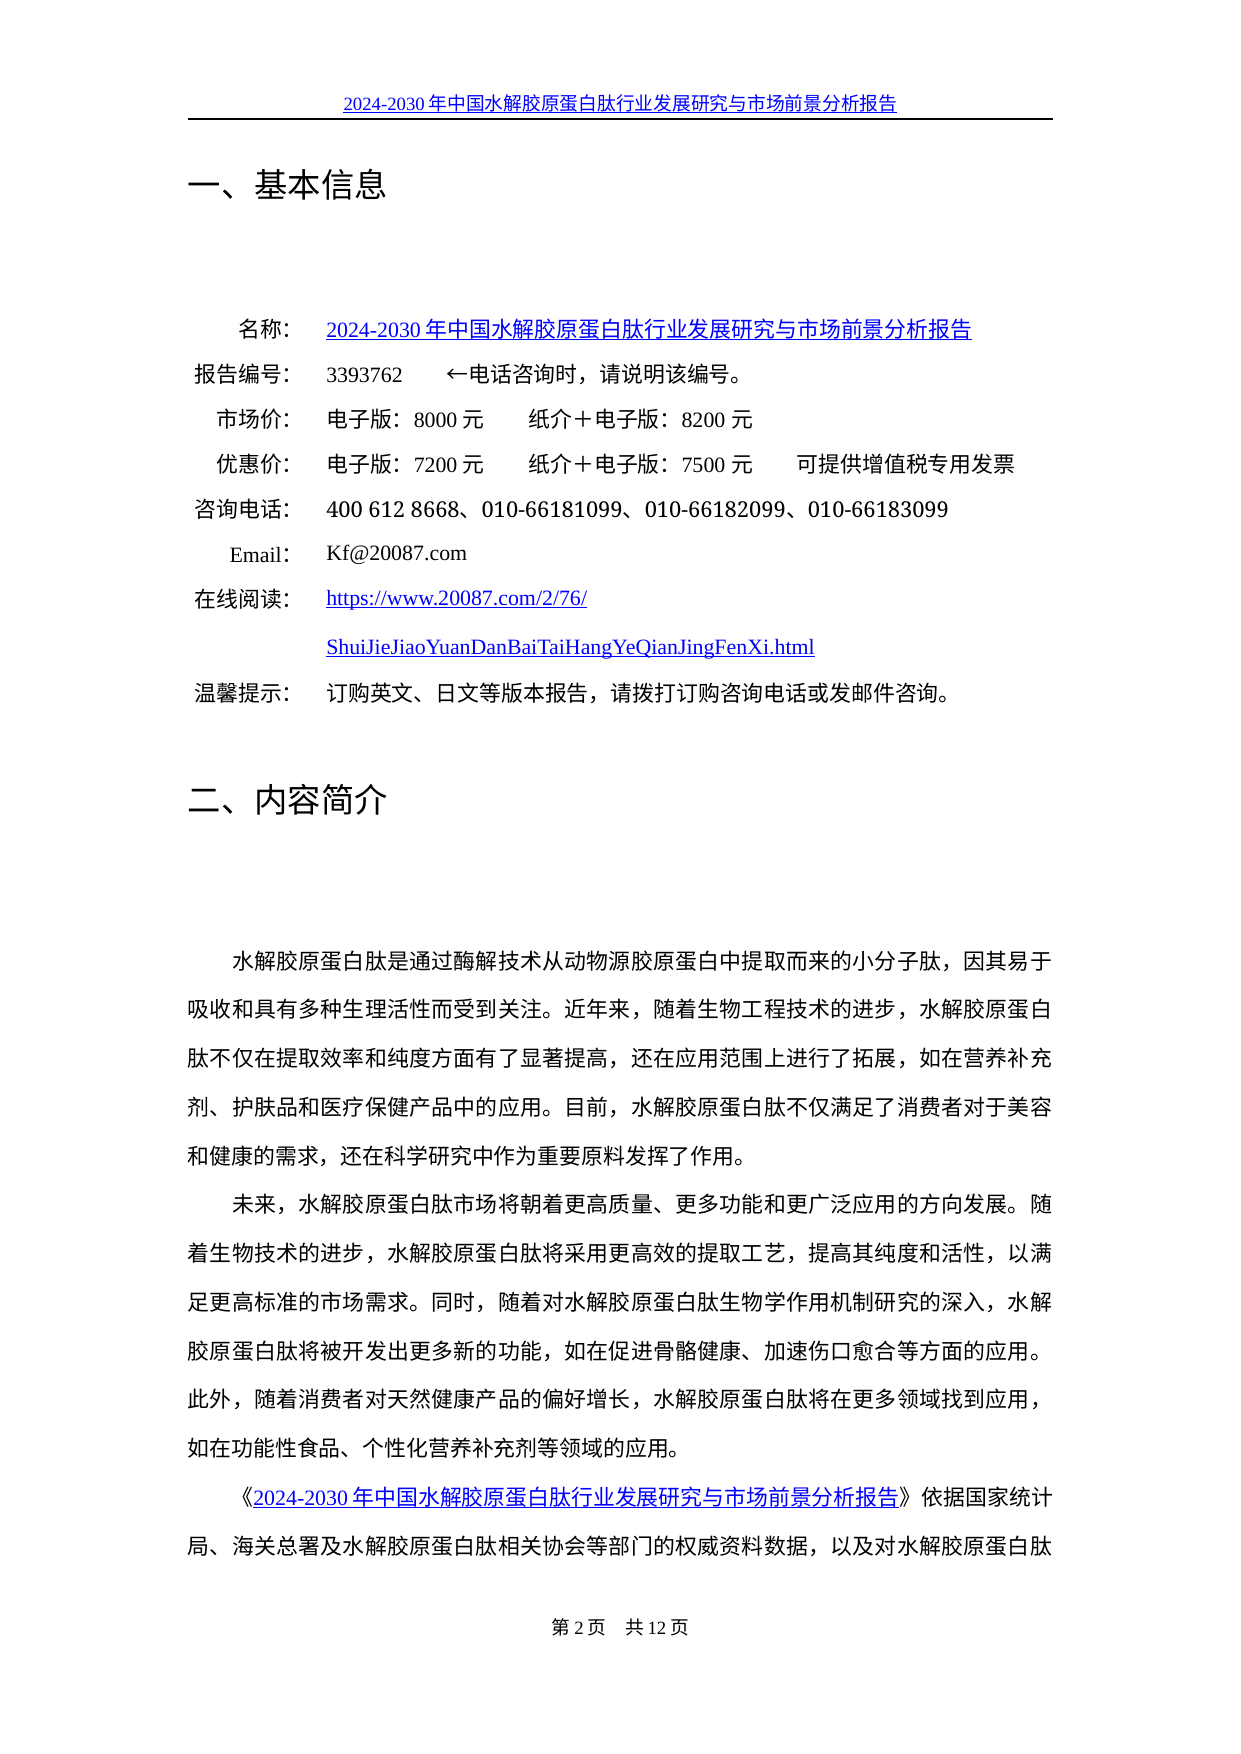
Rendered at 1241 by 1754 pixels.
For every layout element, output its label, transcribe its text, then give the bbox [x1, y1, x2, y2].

table_cell 400 612 8668、010-66181099、010-66182099、010-66183099 [315, 492, 1073, 537]
table_cell 电子版：8000 元 纸介＋电子版：8200 元 [315, 402, 1073, 447]
title 一、基本信息 [187, 150, 1053, 215]
table_cell 电子版：7200 元 纸介＋电子版：7500 元 可提供增值税专用发票 [315, 447, 1073, 492]
table_cell Kf@20087.com [315, 537, 1073, 582]
table_cell 咨询电话： [167, 492, 315, 537]
table_cell 订购英文、日文等版本报告，请拨打订购咨询电话或发邮件咨询。 [315, 675, 1073, 720]
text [187, 943, 1053, 1561]
table_cell 报告编号： [167, 357, 315, 402]
table_header 2024-2030年中国水解胶原蛋白肽行业发展研究与市场前景分析报告 [315, 312, 1073, 357]
table_cell 在线阅读： [167, 582, 315, 675]
table_header 名称： [167, 312, 315, 357]
table_cell Email： [167, 537, 315, 582]
table_cell 3393762 ←电话咨询时，请说明该编号。 [315, 357, 1073, 402]
table_cell 优惠价： [167, 447, 315, 492]
table_cell [315, 582, 1073, 675]
table_cell 市场价： [167, 402, 315, 447]
table_cell 温馨提示： [167, 675, 315, 720]
title 二、内容简介 [187, 766, 1053, 831]
